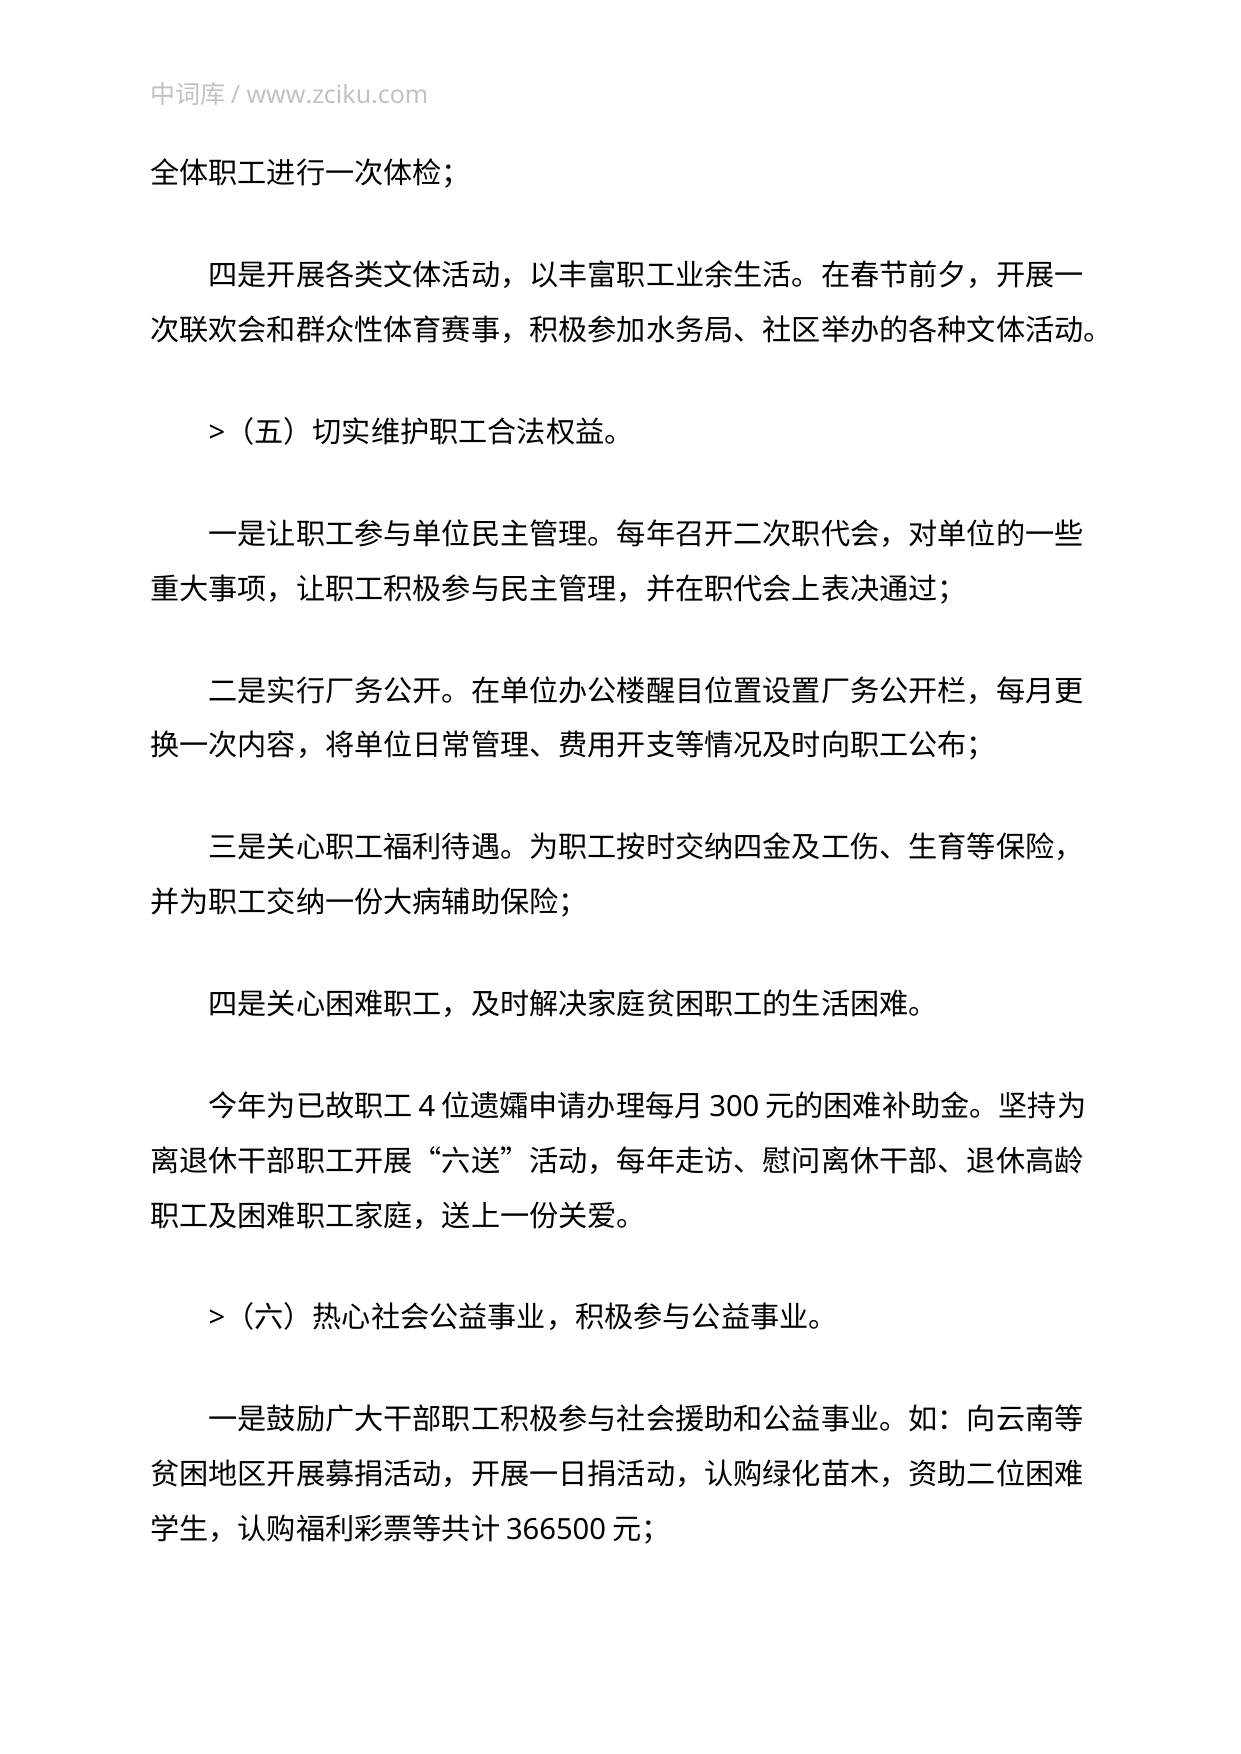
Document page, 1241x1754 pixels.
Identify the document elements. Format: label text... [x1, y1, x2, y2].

text 一是鼓励广大干部职工积极参与社会援助和公益事业。如：向云南等贫困地区开展募捐活动，开展一日捐活动，认购绿化苗木，资助二位困难学生，认购福利彩票等共计366500元； [150, 1396, 1090, 1548]
text 今年为已故职工4位遗孀申请办理每月300元的困难补助金。坚持为离退休干部职工开展“六送”活动，每年走访、慰问离休干部、退休高龄职工及困难职工家庭，送上一份关爱。 [150, 1082, 1090, 1234]
text 三是关心职工福利待遇。为职工按时交纳四金及工伤、生育等保险，并为职工交纳一份大病辅助保险； [150, 824, 1090, 921]
text 二是实行厂务公开。在单位办公楼醒目位置设置厂务公开栏，每月更换一次内容，将单位日常管理、费用开支等情况及时向职工公布； [150, 667, 1090, 764]
text 四是开展各类文体活动，以丰富职工业余生活。在春节前夕，开展一次联欢会和群众性体育赛事，积极参加水务局、社区举办的各种文体活动。 [150, 252, 1090, 349]
text 一是让职工参与单位民主管理。每年召开二次职代会，对单位的一些重大事项，让职工积极参与民主管理，并在职代会上表决通过； [150, 510, 1090, 608]
text >（六）热心社会公益事业，积极参与公益事业。 [150, 1294, 1090, 1336]
text 四是关心困难职工，及时解决家庭贫困职工的生活困难。 [150, 980, 1090, 1023]
text >（五）切实维护职工合法权益。 [150, 408, 1090, 451]
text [150, 150, 1090, 192]
